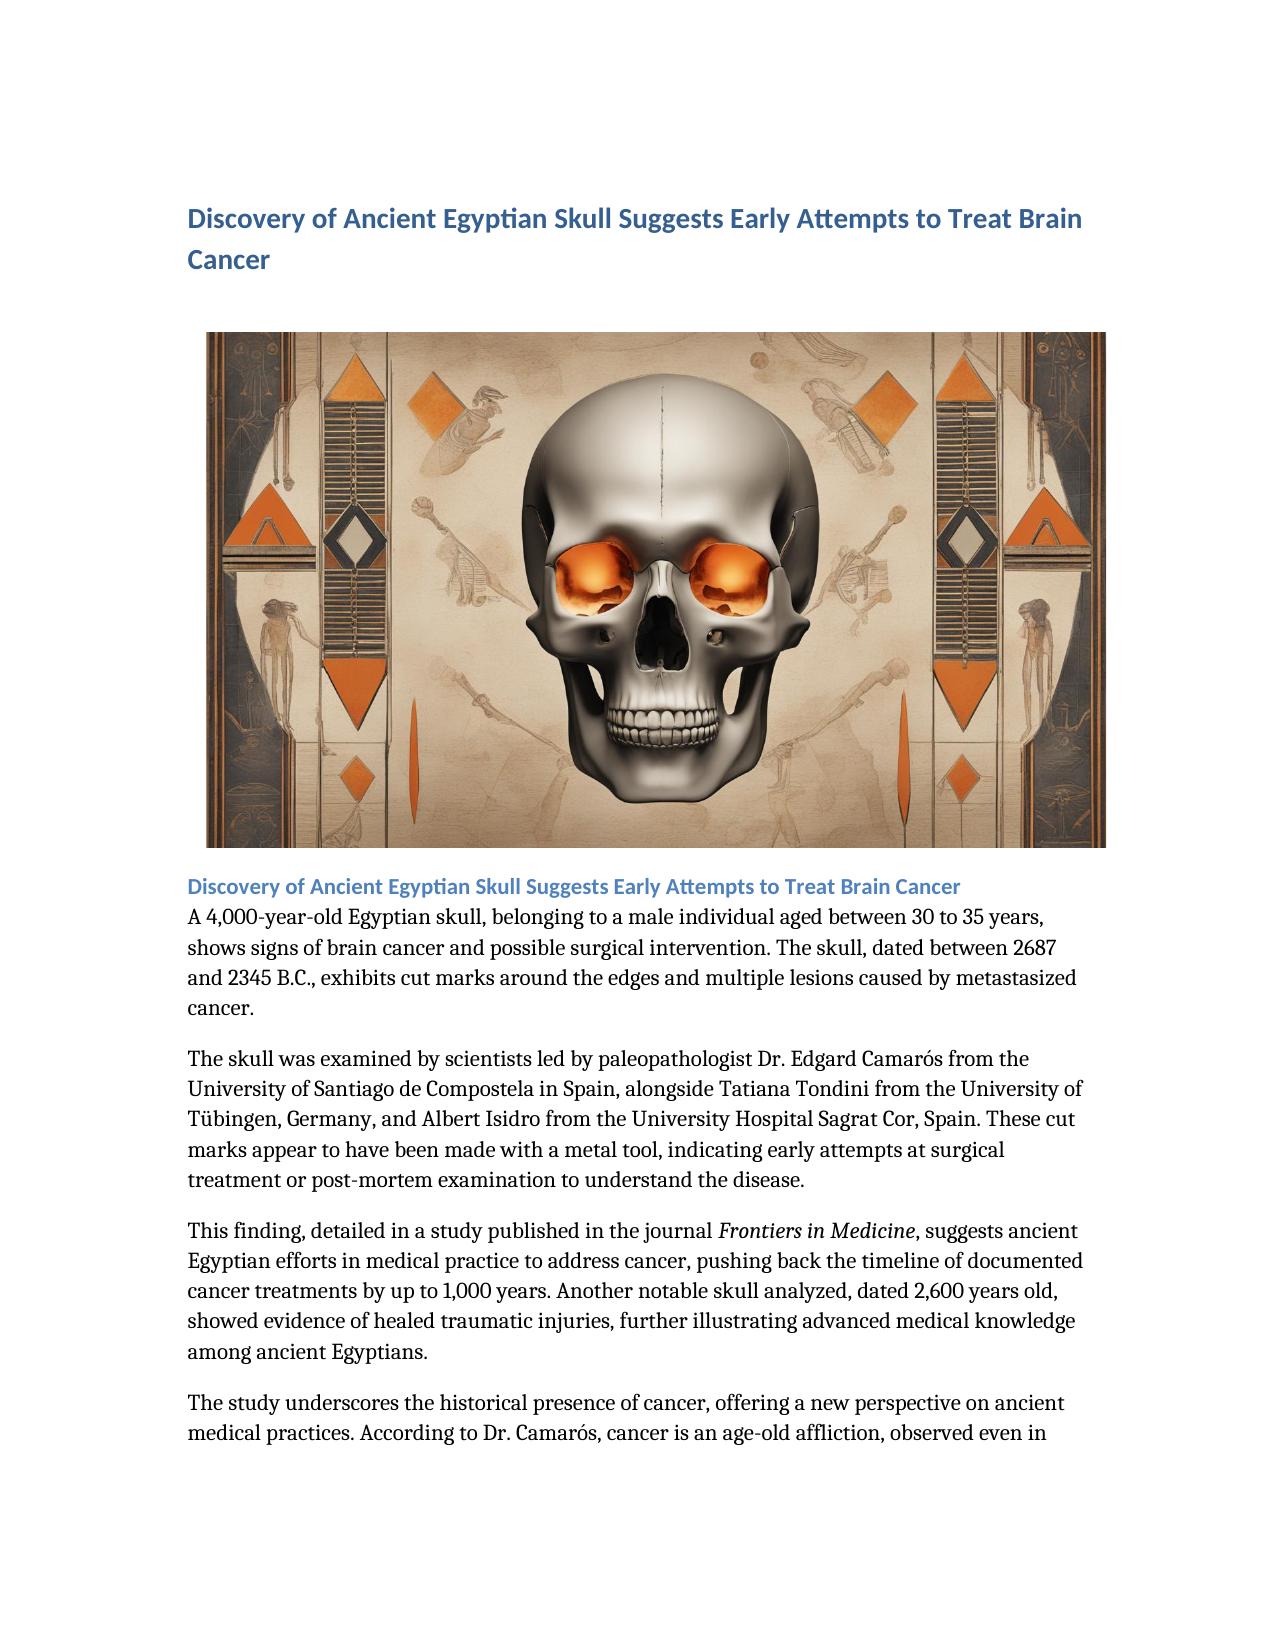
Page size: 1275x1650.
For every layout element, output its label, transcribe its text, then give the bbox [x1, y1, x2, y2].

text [187, 1389, 1087, 1446]
picture [206, 332, 1107, 848]
text A 4,000-year-old Egyptian skull, belonging to a male individual aged between 30 to 35 years, shows signs of brain cancer and possible surgical intervention. The skull, dated between 2687 and 2345 B.C., exhibits cut marks around the edges and multiple lesions caused by metastasized cancer. [187, 904, 1087, 1021]
text This finding, detailed in a study published in the journal Frontiers in Medicine, suggests ancient Egyptian efforts in medical practice to address cancer, pushing back the timeline of documented cancer treatments by up to 1,000 years. Another notable skull analyzed, dated 2,600 years old, showed evidence of healed traumatic injuries, further illustrating advanced medical knowledge among ancient Egyptians. [187, 1218, 1087, 1365]
text The skull was examined by scientists led by paleopathologist Dr. Edgard Camarós from the University of Santiago de Compostela in Spain, alongside Tatiana Tondini from the University of Tübingen, Germany, and Albert Isidro from the University Hospital Sagrat Cor, Spain. These cut marks appear to have been made with a metal tool, indicating early attempts at surgical treatment or post-mortem examination to understand the disease. [187, 1046, 1087, 1193]
subtitle Discovery of Ancient Egyptian Skull Suggests Early Attempts to Treat Brain Cancer [187, 200, 1087, 277]
subtitle Discovery of Ancient Egyptian Skull Suggests Early Attempts to Treat Brain Cancer [187, 872, 1087, 900]
